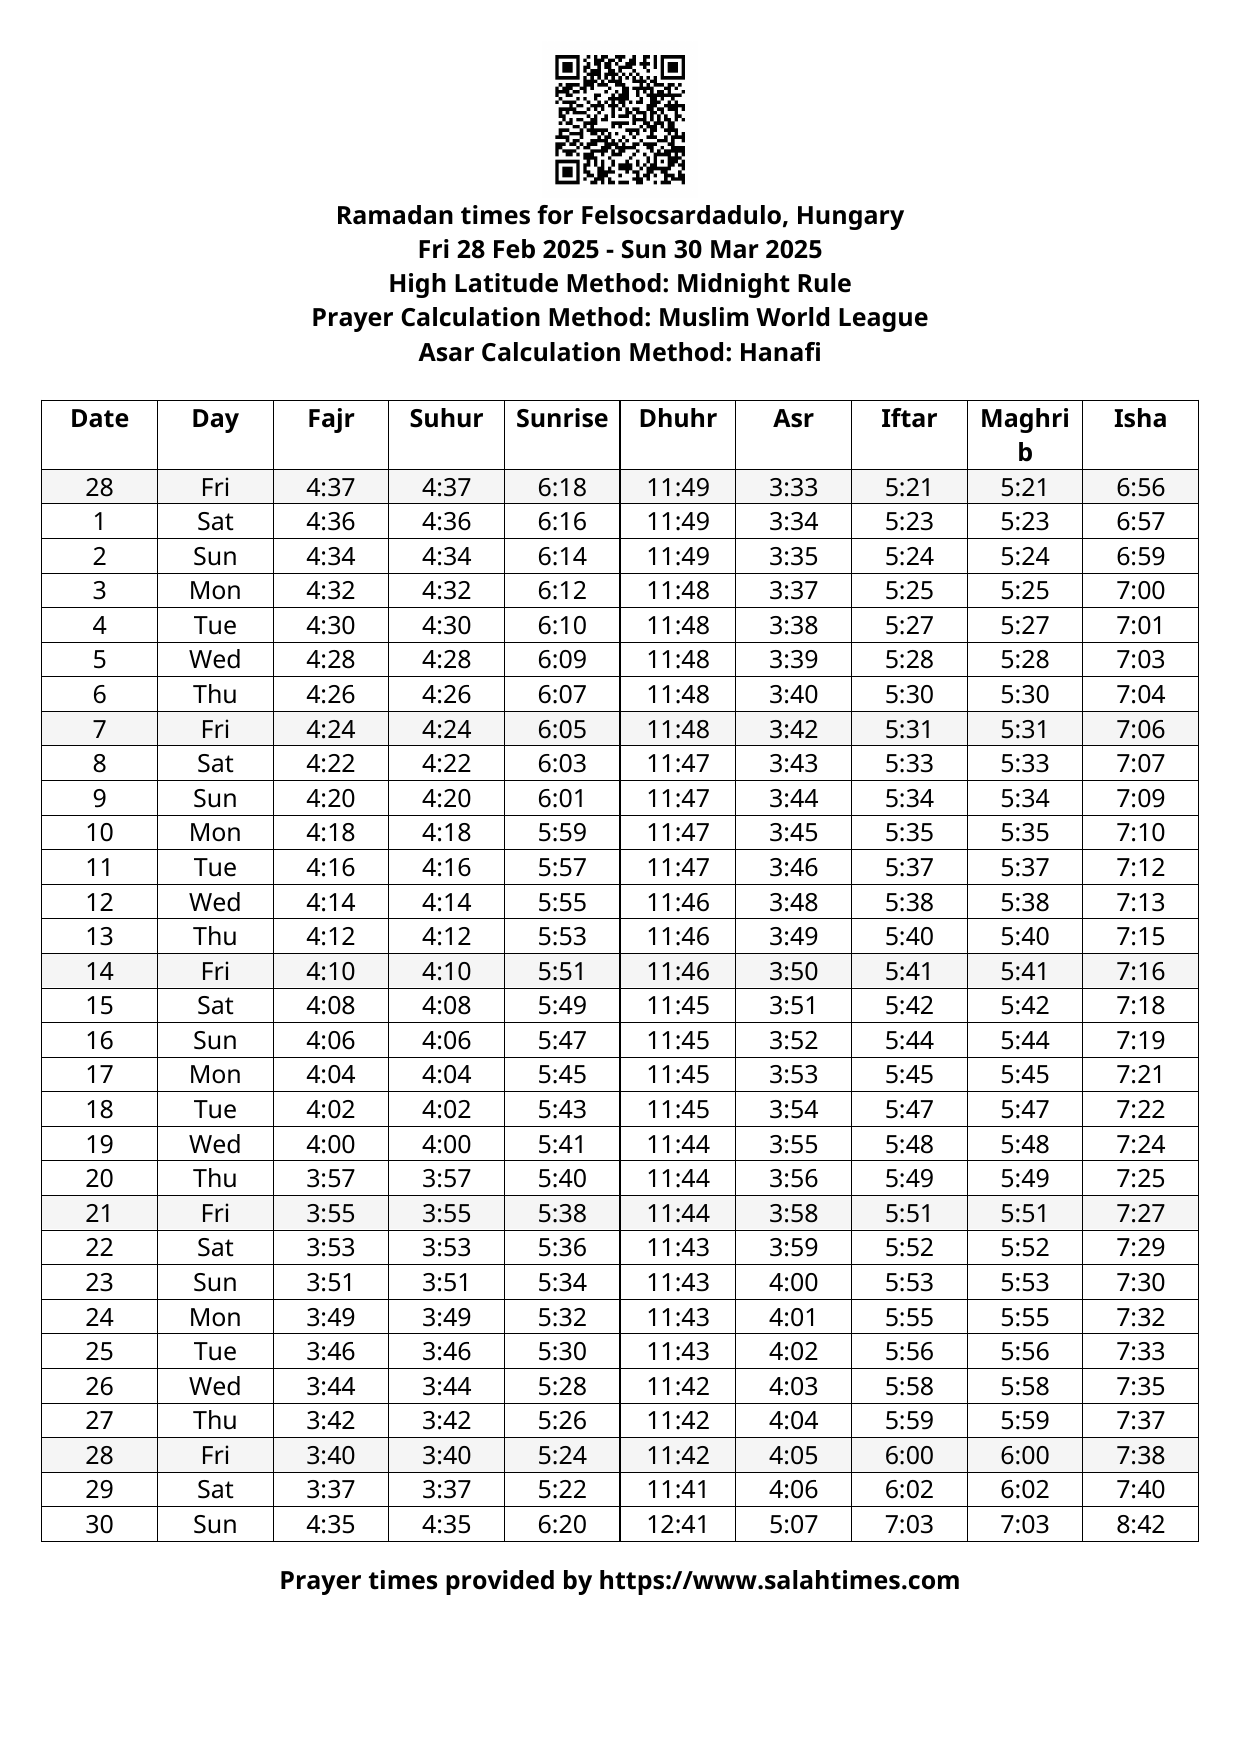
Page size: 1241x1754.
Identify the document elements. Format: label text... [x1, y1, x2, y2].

table_cell 7:33 [1083, 1334, 1198, 1368]
table_cell 3:44 [389, 1369, 504, 1402]
table_cell 5:27 [968, 608, 1082, 642]
table_cell 28 [42, 1438, 157, 1472]
table_cell 5:53 [505, 919, 619, 953]
table_header Suhur [389, 401, 504, 469]
table_cell 5:52 [852, 1231, 967, 1264]
table_cell 11:48 [621, 712, 735, 745]
table_cell 11:43 [621, 1231, 735, 1264]
table_cell 5:59 [505, 816, 619, 849]
table_cell 7:29 [1083, 1231, 1198, 1264]
table_cell 12:41 [621, 1507, 735, 1541]
table_cell 11:45 [621, 1058, 735, 1091]
table_cell 11:42 [621, 1438, 735, 1472]
table_cell Sun [158, 1023, 273, 1057]
table_cell 4:04 [736, 1404, 851, 1437]
table_cell 5:47 [852, 1092, 967, 1126]
table_cell 10 [42, 816, 157, 849]
table_cell Fri [158, 470, 273, 503]
table_cell 5 [42, 643, 157, 676]
table_cell 3:35 [736, 539, 851, 572]
table_header Fajr [274, 401, 388, 469]
table_cell 11:47 [621, 746, 735, 780]
table_cell 4:12 [274, 919, 388, 953]
table_cell Sat [158, 989, 273, 1022]
table_cell 7:03 [1083, 643, 1198, 676]
table_cell 3:58 [736, 1196, 851, 1229]
table_cell 5:32 [505, 1300, 619, 1333]
table_cell 17 [42, 1058, 157, 1091]
table_cell 4 [42, 608, 157, 642]
table_cell 6:00 [852, 1438, 967, 1472]
table_cell 5:48 [852, 1127, 967, 1160]
table_cell 5:56 [852, 1334, 967, 1368]
table_cell 5:24 [505, 1438, 619, 1472]
table_cell 5:55 [968, 1300, 1082, 1333]
table_cell 3:46 [274, 1334, 388, 1368]
table_cell 4:36 [389, 504, 504, 538]
table_cell 4:30 [389, 608, 504, 642]
table_cell 5:45 [505, 1058, 619, 1091]
table_cell 4:06 [736, 1473, 851, 1506]
table_cell Sun [158, 1507, 273, 1541]
table_cell 4:02 [389, 1092, 504, 1126]
table_cell 3:37 [736, 574, 851, 607]
table_cell 4:03 [736, 1369, 851, 1402]
table_header Iftar [852, 401, 967, 469]
table_cell 11:48 [621, 643, 735, 676]
table_cell 18 [42, 1092, 157, 1126]
table_cell 7:12 [1083, 850, 1198, 884]
table_cell 5:49 [968, 1161, 1082, 1195]
table_cell 24 [42, 1300, 157, 1333]
table_cell 5:24 [852, 539, 967, 572]
table_cell 7:10 [1083, 816, 1198, 849]
table_cell 3:53 [274, 1231, 388, 1264]
table_cell 4:37 [389, 470, 504, 503]
table_cell 3:51 [389, 1265, 504, 1299]
table_cell 6:20 [505, 1507, 619, 1541]
table_cell Tue [158, 1334, 273, 1368]
table_cell 5:31 [852, 712, 967, 745]
table_header Date [42, 401, 157, 469]
table_cell 3:33 [736, 470, 851, 503]
table_cell 4:26 [389, 677, 504, 711]
table_cell 11:49 [621, 539, 735, 572]
table_cell 6:01 [505, 781, 619, 814]
table_cell 3:59 [736, 1231, 851, 1264]
table_cell 5:28 [852, 643, 967, 676]
table_cell 11:49 [621, 504, 735, 538]
table_cell 7:27 [1083, 1196, 1198, 1229]
text Ramadan times for Felsocsardadulo, Hungary [42, 198, 1198, 232]
picture [542, 41, 699, 198]
table_header Sunrise [505, 401, 619, 469]
table_cell Sun [158, 1265, 273, 1299]
table_cell 3:57 [389, 1161, 504, 1195]
table_cell 3:37 [274, 1473, 388, 1506]
table_cell 4:37 [274, 470, 388, 503]
table_cell 6:18 [505, 470, 619, 503]
table_cell 27 [42, 1404, 157, 1437]
table_cell 3:56 [736, 1161, 851, 1195]
table_cell 11:43 [621, 1334, 735, 1368]
table_cell 11:49 [621, 470, 735, 503]
table_cell 5:21 [852, 470, 967, 503]
table_cell 5:53 [968, 1265, 1082, 1299]
table_cell 11 [42, 850, 157, 884]
table_cell Sat [158, 746, 273, 780]
table_cell 4:30 [274, 608, 388, 642]
table_cell 5:34 [852, 781, 967, 814]
table_cell 5:36 [505, 1231, 619, 1264]
table_cell 7:04 [1083, 677, 1198, 711]
table_cell 11:45 [621, 1023, 735, 1057]
table_cell 6:03 [505, 746, 619, 780]
table_cell 5:28 [505, 1369, 619, 1402]
table_cell 4:00 [736, 1265, 851, 1299]
table_cell 3 [42, 574, 157, 607]
table_cell 5:59 [852, 1404, 967, 1437]
table_cell 6:59 [1083, 539, 1198, 572]
table_cell 4:36 [274, 504, 388, 538]
table_cell 6:57 [1083, 504, 1198, 538]
table_cell 9 [42, 781, 157, 814]
table_cell 11:43 [621, 1300, 735, 1333]
table_cell 5:57 [505, 850, 619, 884]
table_cell 4:04 [389, 1058, 504, 1091]
table_cell 4:22 [389, 746, 504, 780]
table_cell 5:58 [852, 1369, 967, 1402]
table_cell 3:49 [736, 919, 851, 953]
table_cell 11:48 [621, 574, 735, 607]
table_cell 28 [42, 470, 157, 503]
table_cell 4:32 [389, 574, 504, 607]
table_cell 3:49 [389, 1300, 504, 1333]
table_cell 5:25 [852, 574, 967, 607]
table_cell 29 [42, 1473, 157, 1506]
table_cell 7:09 [1083, 781, 1198, 814]
table_cell 7:01 [1083, 608, 1198, 642]
table_cell 7:24 [1083, 1127, 1198, 1160]
table_cell 6:16 [505, 504, 619, 538]
table_cell 4:35 [274, 1507, 388, 1541]
table_cell 5:38 [505, 1196, 619, 1229]
table_cell 14 [42, 954, 157, 987]
table_cell 6:00 [968, 1438, 1082, 1472]
table_cell 5:23 [968, 504, 1082, 538]
table_cell Fri [158, 1438, 273, 1472]
table_cell 4:00 [389, 1127, 504, 1160]
table_cell 5:47 [968, 1092, 1082, 1126]
table_cell Wed [158, 1369, 273, 1402]
table_cell Sat [158, 504, 273, 538]
table_cell 7:25 [1083, 1161, 1198, 1195]
table_cell 5:34 [505, 1265, 619, 1299]
table_cell 11:41 [621, 1473, 735, 1506]
table_cell 11:46 [621, 919, 735, 953]
table_cell 21 [42, 1196, 157, 1229]
table_cell 5:55 [505, 885, 619, 918]
table_cell 3:42 [736, 712, 851, 745]
table_cell Wed [158, 643, 273, 676]
table_cell 4:05 [736, 1438, 851, 1472]
table_cell 6:10 [505, 608, 619, 642]
table_cell 5:24 [968, 539, 1082, 572]
table_cell 8 [42, 746, 157, 780]
table_cell 19 [42, 1127, 157, 1160]
table_cell 5:42 [968, 989, 1082, 1022]
table_cell 6:09 [505, 643, 619, 676]
table_cell 11:45 [621, 1092, 735, 1126]
table_cell 25 [42, 1334, 157, 1368]
table_cell 26 [42, 1369, 157, 1402]
table_cell 7:22 [1083, 1092, 1198, 1126]
table_cell 4:08 [274, 989, 388, 1022]
table_cell 3:55 [274, 1196, 388, 1229]
table_cell 11:42 [621, 1404, 735, 1437]
table_cell 5:40 [505, 1161, 619, 1195]
table_cell 4:14 [389, 885, 504, 918]
table_cell 6:14 [505, 539, 619, 572]
table_cell 23 [42, 1265, 157, 1299]
table_cell 11:44 [621, 1196, 735, 1229]
table_cell 4:24 [389, 712, 504, 745]
table_header Maghrib [968, 401, 1082, 469]
table_cell 3:45 [736, 816, 851, 849]
table_cell 11:44 [621, 1127, 735, 1160]
table_cell 5:23 [852, 504, 967, 538]
table_cell 4:06 [389, 1023, 504, 1057]
table_cell 6:07 [505, 677, 619, 711]
table_cell 3:53 [736, 1058, 851, 1091]
table_cell Sun [158, 539, 273, 572]
table_cell 5:34 [968, 781, 1082, 814]
table_cell Wed [158, 885, 273, 918]
table_cell 3:54 [736, 1092, 851, 1126]
table_cell Tue [158, 608, 273, 642]
table_cell 3:52 [736, 1023, 851, 1057]
table_cell 11:47 [621, 850, 735, 884]
table_cell 3:39 [736, 643, 851, 676]
table_cell 11:44 [621, 1161, 735, 1195]
table_cell 5:55 [852, 1300, 967, 1333]
table_cell 3:42 [274, 1404, 388, 1437]
table_cell 3:42 [389, 1404, 504, 1437]
table_cell 5:49 [505, 989, 619, 1022]
table_cell 4:28 [389, 643, 504, 676]
table_cell 4:34 [274, 539, 388, 572]
table_cell 7:16 [1083, 954, 1198, 987]
table_cell 3:51 [274, 1265, 388, 1299]
table_cell 6:02 [852, 1473, 967, 1506]
table_cell 3:38 [736, 608, 851, 642]
table_cell Sat [158, 1231, 273, 1264]
table_cell 3:55 [389, 1196, 504, 1229]
table_cell 5:38 [968, 885, 1082, 918]
table_cell 11:45 [621, 989, 735, 1022]
table_cell 7:38 [1083, 1438, 1198, 1472]
table_cell 5:43 [505, 1092, 619, 1126]
table_cell 3:46 [736, 850, 851, 884]
table_cell 5:44 [852, 1023, 967, 1057]
table_cell 4:20 [389, 781, 504, 814]
table_header Dhuhr [621, 401, 735, 469]
table_cell 4:01 [736, 1300, 851, 1333]
table_cell 4:04 [274, 1058, 388, 1091]
table_cell 5:30 [505, 1334, 619, 1368]
table_cell 4:14 [274, 885, 388, 918]
table_cell 20 [42, 1161, 157, 1195]
table_cell 3:40 [389, 1438, 504, 1472]
table_cell 5:51 [505, 954, 619, 987]
table_cell Tue [158, 1092, 273, 1126]
table_cell Tue [158, 850, 273, 884]
table_cell 3:50 [736, 954, 851, 987]
table_cell 12 [42, 885, 157, 918]
table_cell Fri [158, 1196, 273, 1229]
table_cell 5:41 [505, 1127, 619, 1160]
table_cell 5:45 [968, 1058, 1082, 1091]
table_cell 5:33 [968, 746, 1082, 780]
table_cell 3:55 [736, 1127, 851, 1160]
table_cell 3:43 [736, 746, 851, 780]
table_cell 11:43 [621, 1265, 735, 1299]
table_cell 5:56 [968, 1334, 1082, 1368]
table_cell 7:19 [1083, 1023, 1198, 1057]
table_cell 5:37 [852, 850, 967, 884]
table_cell 7:35 [1083, 1369, 1198, 1402]
table_cell 4:02 [274, 1092, 388, 1126]
table_cell 7:21 [1083, 1058, 1198, 1091]
table_cell 5:21 [968, 470, 1082, 503]
table_cell 11:47 [621, 781, 735, 814]
table_cell 5:27 [852, 608, 967, 642]
table_cell 5:22 [505, 1473, 619, 1506]
table_cell 4:16 [389, 850, 504, 884]
text Fri 28 Feb 2025 - Sun 30 Mar 2025 [42, 232, 1198, 266]
table_cell 4:06 [274, 1023, 388, 1057]
table_cell 5:40 [968, 919, 1082, 953]
table_cell Fri [158, 712, 273, 745]
table_cell 7:37 [1083, 1404, 1198, 1437]
table_cell 4:26 [274, 677, 388, 711]
table_header Day [158, 401, 273, 469]
table_cell 4:16 [274, 850, 388, 884]
table_cell 3:51 [736, 989, 851, 1022]
table_cell 7:00 [1083, 574, 1198, 607]
table_cell 5:51 [968, 1196, 1082, 1229]
table_cell Thu [158, 677, 273, 711]
table_cell 4:10 [389, 954, 504, 987]
table_cell 7:03 [852, 1507, 967, 1541]
table_cell 3:40 [274, 1438, 388, 1472]
table_cell 11:47 [621, 816, 735, 849]
table_cell Thu [158, 1404, 273, 1437]
table_cell 4:24 [274, 712, 388, 745]
table_cell 11:46 [621, 954, 735, 987]
table_cell Thu [158, 1161, 273, 1195]
table_cell 5:31 [968, 712, 1082, 745]
table_cell 5:45 [852, 1058, 967, 1091]
table_cell 11:46 [621, 885, 735, 918]
table_cell 5:26 [505, 1404, 619, 1437]
table_cell 6:56 [1083, 470, 1198, 503]
text High Latitude Method: Midnight Rule [42, 266, 1198, 300]
table_cell 4:35 [389, 1507, 504, 1541]
table_cell 7:15 [1083, 919, 1198, 953]
table_cell 3:48 [736, 885, 851, 918]
table_cell 5:28 [968, 643, 1082, 676]
table_cell 5:52 [968, 1231, 1082, 1264]
table_cell 4:22 [274, 746, 388, 780]
table_cell Mon [158, 1058, 273, 1091]
table_cell 4:18 [274, 816, 388, 849]
table_cell 3:40 [736, 677, 851, 711]
table_cell Mon [158, 1300, 273, 1333]
table_cell Thu [158, 919, 273, 953]
table_cell 3:46 [389, 1334, 504, 1368]
table_header Isha [1083, 401, 1198, 469]
table_cell 3:53 [389, 1231, 504, 1264]
table_cell 5:35 [852, 816, 967, 849]
table_cell 5:58 [968, 1369, 1082, 1402]
table_cell 6:05 [505, 712, 619, 745]
table_cell 4:32 [274, 574, 388, 607]
table_cell 4:02 [736, 1334, 851, 1368]
table_cell 5:47 [505, 1023, 619, 1057]
table_cell 3:57 [274, 1161, 388, 1195]
table_cell 5:51 [852, 1196, 967, 1229]
table_cell 11:48 [621, 608, 735, 642]
table_cell Fri [158, 954, 273, 987]
table_cell Sun [158, 781, 273, 814]
table_cell 7:06 [1083, 712, 1198, 745]
table_cell Wed [158, 1127, 273, 1160]
table_cell 5:30 [852, 677, 967, 711]
table_cell 4:08 [389, 989, 504, 1022]
table_cell 5:33 [852, 746, 967, 780]
table_cell 6 [42, 677, 157, 711]
table_cell 5:37 [968, 850, 1082, 884]
table_cell 3:49 [274, 1300, 388, 1333]
table_cell 4:34 [389, 539, 504, 572]
table_cell 5:40 [852, 919, 967, 953]
table_cell 5:41 [852, 954, 967, 987]
table_cell 7:07 [1083, 746, 1198, 780]
table_cell 4:28 [274, 643, 388, 676]
table_cell 8:42 [1083, 1507, 1198, 1541]
table_cell 7:30 [1083, 1265, 1198, 1299]
table_cell 4:18 [389, 816, 504, 849]
table_cell 5:25 [968, 574, 1082, 607]
table_cell 5:42 [852, 989, 967, 1022]
table_cell 5:35 [968, 816, 1082, 849]
table_cell 7:40 [1083, 1473, 1198, 1506]
table_cell 5:41 [968, 954, 1082, 987]
table_cell 30 [42, 1507, 157, 1541]
text Prayer Calculation Method: Muslim World League [42, 300, 1198, 334]
table_cell 2 [42, 539, 157, 572]
table_cell 7:03 [968, 1507, 1082, 1541]
table_cell 4:00 [274, 1127, 388, 1160]
text Asar Calculation Method: Hanafi [42, 334, 1198, 368]
table_cell 5:38 [852, 885, 967, 918]
table_cell 13 [42, 919, 157, 953]
table_cell 4:20 [274, 781, 388, 814]
text Prayer times provided by https://www.salahtimes.com [42, 1563, 1198, 1597]
table_cell 5:48 [968, 1127, 1082, 1160]
table_cell 7:18 [1083, 989, 1198, 1022]
table_cell 3:44 [274, 1369, 388, 1402]
table_cell 4:10 [274, 954, 388, 987]
table_cell 3:44 [736, 781, 851, 814]
table_cell 5:30 [968, 677, 1082, 711]
table_cell 6:12 [505, 574, 619, 607]
table_cell 7 [42, 712, 157, 745]
table_cell Mon [158, 574, 273, 607]
table_cell 5:59 [968, 1404, 1082, 1437]
table_cell 7:13 [1083, 885, 1198, 918]
table_cell 11:48 [621, 677, 735, 711]
table_header Asr [736, 401, 851, 469]
table_cell 5:07 [736, 1507, 851, 1541]
table_cell 11:42 [621, 1369, 735, 1402]
table_cell 5:49 [852, 1161, 967, 1195]
table_cell 1 [42, 504, 157, 538]
table_cell 16 [42, 1023, 157, 1057]
table_cell 15 [42, 989, 157, 1022]
table_cell 7:32 [1083, 1300, 1198, 1333]
table_cell 4:12 [389, 919, 504, 953]
table_cell 3:37 [389, 1473, 504, 1506]
table_cell 22 [42, 1231, 157, 1264]
table_cell 5:53 [852, 1265, 967, 1299]
table_cell 6:02 [968, 1473, 1082, 1506]
table_cell 3:34 [736, 504, 851, 538]
table_cell Mon [158, 816, 273, 849]
table_cell Sat [158, 1473, 273, 1506]
table_cell 5:44 [968, 1023, 1082, 1057]
